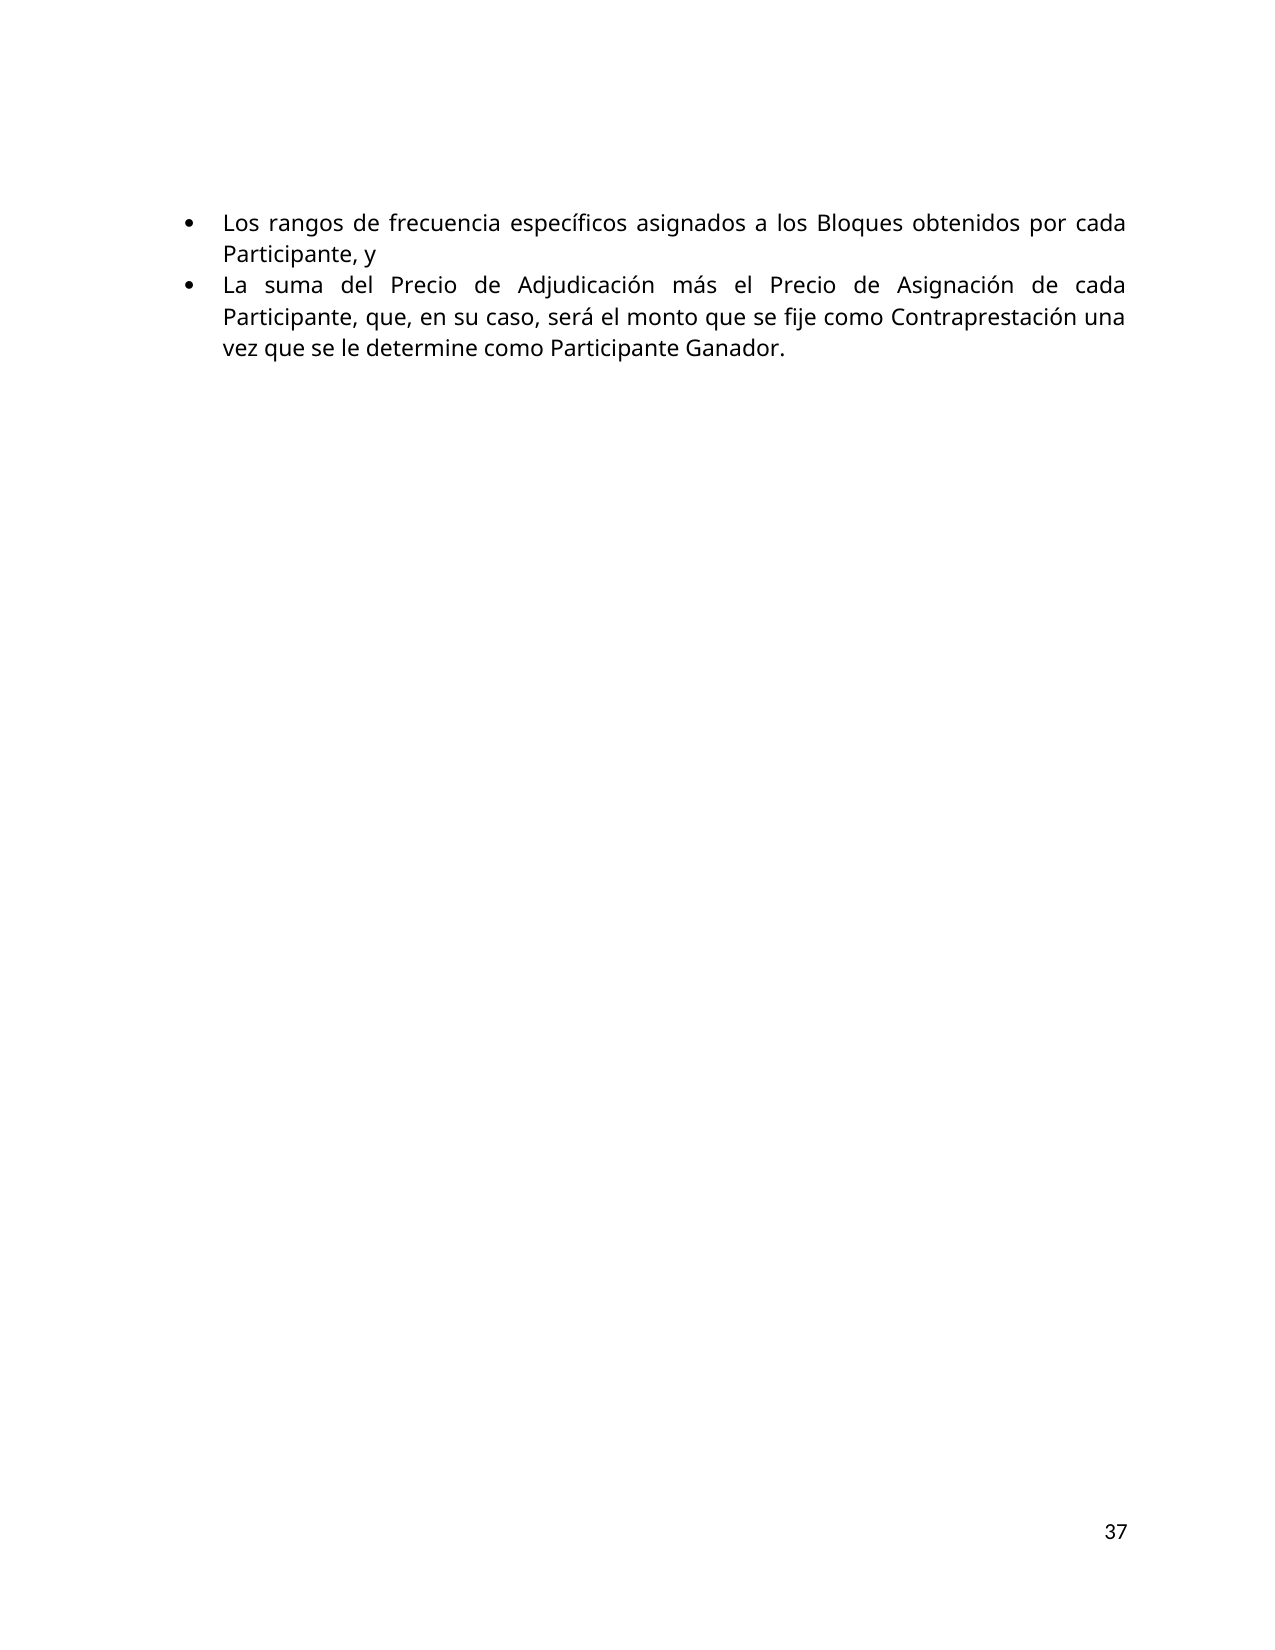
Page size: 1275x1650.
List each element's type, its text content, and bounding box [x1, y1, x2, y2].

list Los rangos de frecuencia específicos asignados a los Bloques obtenidos por cada Participante, y [185, 207, 1127, 269]
list La suma del Precio de Adjudicación más el Precio de Asignación de cada Participante, que, en su caso, será el monto que se fije como Contraprestación una vez que se le determine como Participante Ganador. [185, 269, 1127, 363]
